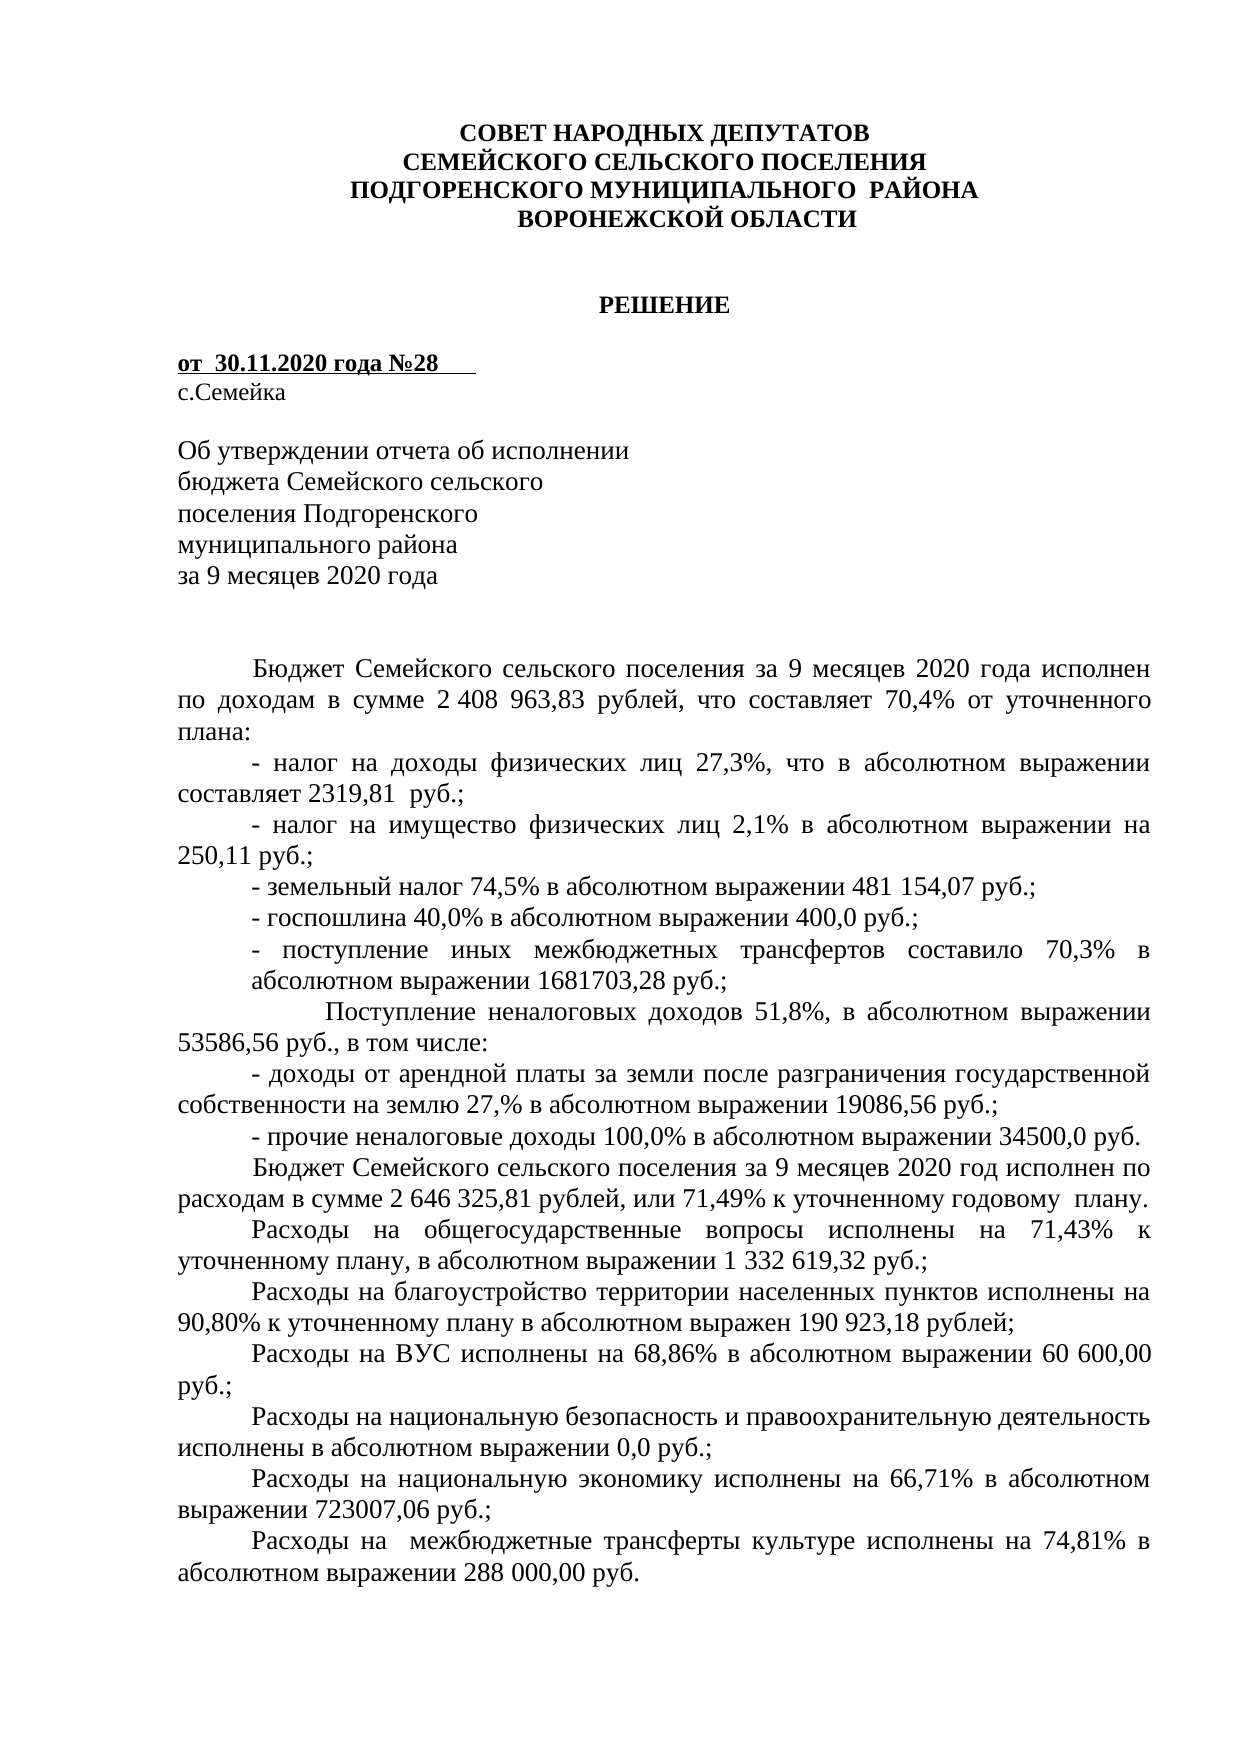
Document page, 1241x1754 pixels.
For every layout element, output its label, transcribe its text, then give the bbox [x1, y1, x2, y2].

text СОВЕТ НАРОДНЫХ ДЕПУТАТОВ [177, 118, 1152, 147]
text за 9 месяцев 2020 года [177, 559, 1152, 590]
text Расходы на национальную безопасность и правоохранительную деятельность исполнены в абсолютном выражении 0,0 руб.; [177, 1400, 1152, 1462]
text - земельный налог 74,5% в абсолютном выражении 481 154,07 руб.; [177, 870, 1152, 902]
text Расходы на благоустройство территории населенных пунктов исполнены на 90,80% к уточненному плану в абсолютном выражен 190 923,18 рублей; [177, 1275, 1152, 1338]
text ПОДГОРЕНСКОГО МУНИЦИПАЛЬНОГО РАЙОНА [177, 176, 1152, 204]
text поселения Подгоренского [177, 497, 1152, 528]
text РЕШЕНИЕ [177, 291, 1152, 319]
text Об утверждении отчета об исполнении [177, 434, 1152, 466]
text - налог на доходы физических лиц 27,3%, что в абсолютном выражении составляет 2319,81 руб.; [177, 746, 1152, 808]
text с.Семейка [177, 377, 1152, 406]
text Расходы на национальную экономику исполнены на 66,71% в абсолютном выражении 723007,06 руб.; [177, 1462, 1152, 1524]
text бюджета Семейского сельского [177, 466, 1152, 497]
text - прочие неналоговые доходы 100,0% в абсолютном выражении 34500,0 руб. [177, 1119, 1152, 1151]
text Поступление неналоговых доходов 51,8%, в абсолютном выражении 53586,56 руб., в том числе: [177, 995, 1152, 1057]
text - поступление иных межбюджетных трансфертов составило 70,3% в абсолютном выражении 1681703,28 руб.; [251, 933, 1152, 995]
text СЕМЕЙСКОГО СЕЛЬСКОГО ПОСЕЛЕНИЯ [177, 147, 1152, 176]
text ВОРОНЕЖСКОЙ ОБЛАСТИ [177, 204, 1152, 233]
text - налог на имущество физических лиц 2,1% в абсолютном выражении на 250,11 руб.; [177, 808, 1152, 870]
text муниципального района [177, 528, 1152, 559]
text - доходы от арендной платы за земли после разграничения государственной собственности на землю 27,% в абсолютном выражении 19086,56 руб.; [177, 1057, 1152, 1119]
text Расходы на межбюджетные трансферты культуре исполнены на 74,81% в абсолютном выражении 288 000,00 руб. [177, 1524, 1152, 1587]
text Расходы на общегосударственные вопросы исполнены на 71,43% к уточненному плану, в абсолютном выражении 1 332 619,32 руб.; [177, 1213, 1152, 1275]
text Бюджет Семейского сельского поселения за 9 месяцев 2020 года исполнен по доходам в сумме 2 408 963,83 рублей, что составляет 70,4% от уточненного плана: [177, 652, 1152, 746]
text от 30.11.2020 года №28 [177, 348, 1152, 377]
text - госпошлина 40,0% в абсолютном выражении 400,0 руб.; [177, 902, 1152, 933]
text Расходы на ВУС исполнены на 68,86% в абсолютном выражении 60 600,00 руб.; [177, 1338, 1152, 1400]
text Бюджет Семейского сельского поселения за 9 месяцев 2020 год исполнен по расходам в сумме 2 646 325,81 рублей, или 71,49% к уточненному годовому плану. [177, 1151, 1152, 1213]
